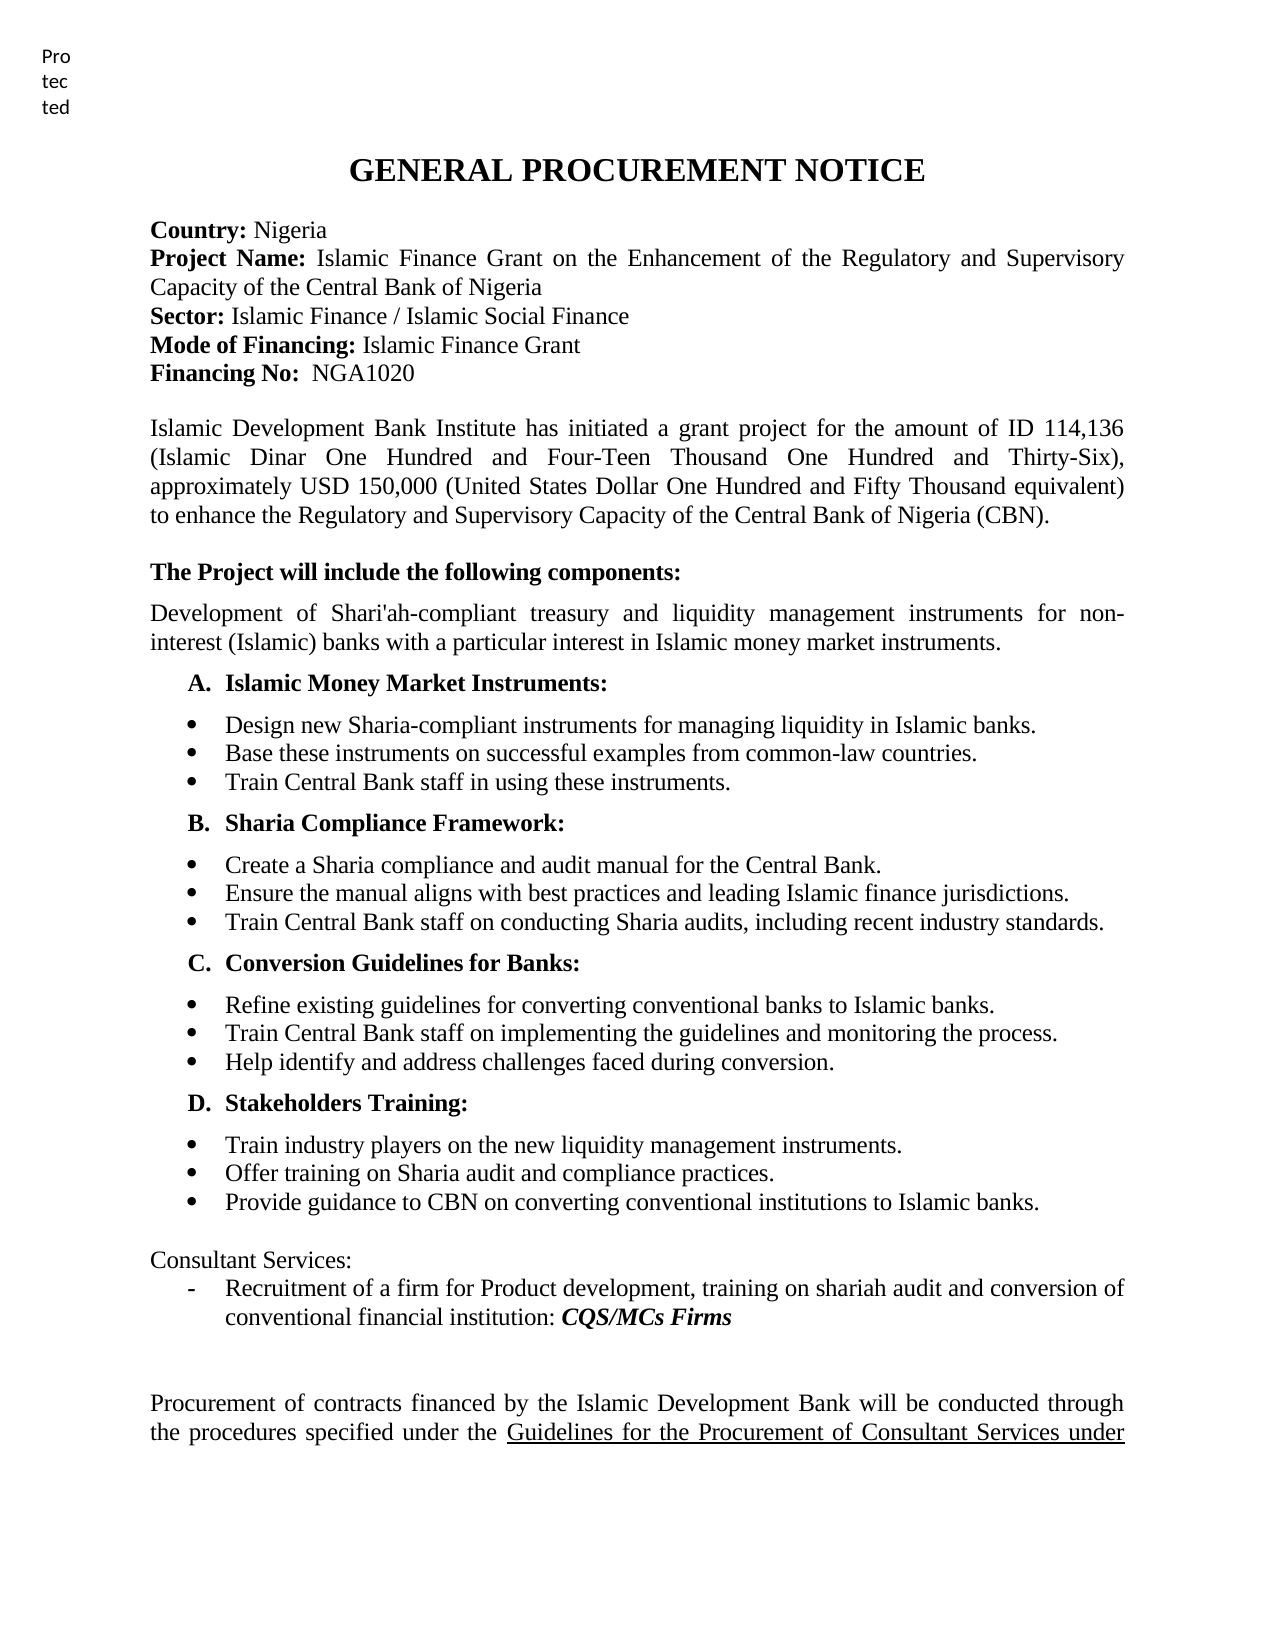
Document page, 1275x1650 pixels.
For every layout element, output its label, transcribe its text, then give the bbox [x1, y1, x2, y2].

text Islamic Development Bank Institute has initiated a grant project for the amount of ID 114,136 (Islamic Dinar One Hundred and Four-Teen Thousand One Hundred and Thirty-Six), approximately USD 150,000 (United States Dollar One Hundred and Fifty Thousand equivalent) to enhance the Regulatory and Supervisory Capacity of the Central Bank of Nigeria (CBN). [150, 413, 1125, 528]
list Offer training on Sharia audit and compliance practices. [187, 1158, 1125, 1187]
list Train Central Bank staff in using these instruments. [187, 767, 1125, 796]
text Country: Nigeria [150, 215, 1125, 243]
list Design new Sharia-compliant instruments for managing liquidity in Islamic banks. [187, 710, 1125, 738]
list Base these instruments on successful examples from common-law countries. [187, 738, 1125, 767]
list Train industry players on the new liquidity management instruments. [187, 1130, 1125, 1158]
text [150, 1388, 1125, 1446]
text Project Name: Islamic Finance Grant on the Enhancement of the Regulatory and Supervisory Capacity of the Central Bank of Nigeria [150, 243, 1125, 301]
text Mode of Financing: Islamic Finance Grant [150, 330, 1125, 358]
text The Project will include the following components: [150, 557, 1125, 586]
list Create a Sharia compliance and audit manual for the Central Bank. [187, 850, 1125, 878]
list Stakeholders Training: [187, 1088, 1125, 1117]
list Train Central Bank staff on implementing the guidelines and monitoring the process. [187, 1018, 1125, 1047]
subtitle GENERAL PROCUREMENT NOTICE [150, 150, 1125, 188]
list Sharia Compliance Framework: [187, 808, 1125, 837]
list Train Central Bank staff on conducting Sharia audits, including recent industry standards. [187, 907, 1125, 936]
list Conversion Guidelines for Banks: [187, 948, 1125, 977]
text Sector: Islamic Finance / Islamic Social Finance [150, 301, 1125, 330]
list Islamic Money Market Instruments: [187, 668, 1125, 697]
text Financing No: NGA1020 [150, 358, 1125, 387]
text Development of Shari'ah-compliant treasury and liquidity management instruments for non-interest (Islamic) banks with a particular interest in Islamic money market instruments. [150, 598, 1125, 656]
list Recruitment of a firm for Product development, training on shariah audit and conversion of conventional financial institution: CQS/MCs Firms [187, 1273, 1125, 1331]
text Consultant Services: [150, 1245, 1125, 1273]
list Ensure the manual aligns with best practices and leading Islamic finance jurisdictions. [187, 878, 1125, 907]
list Provide guidance to CBN on converting conventional institutions to Islamic banks. [187, 1187, 1125, 1216]
list Refine existing guidelines for converting conventional banks to Islamic banks. [187, 990, 1125, 1018]
list Help identify and address challenges faced during conversion. [187, 1047, 1125, 1076]
